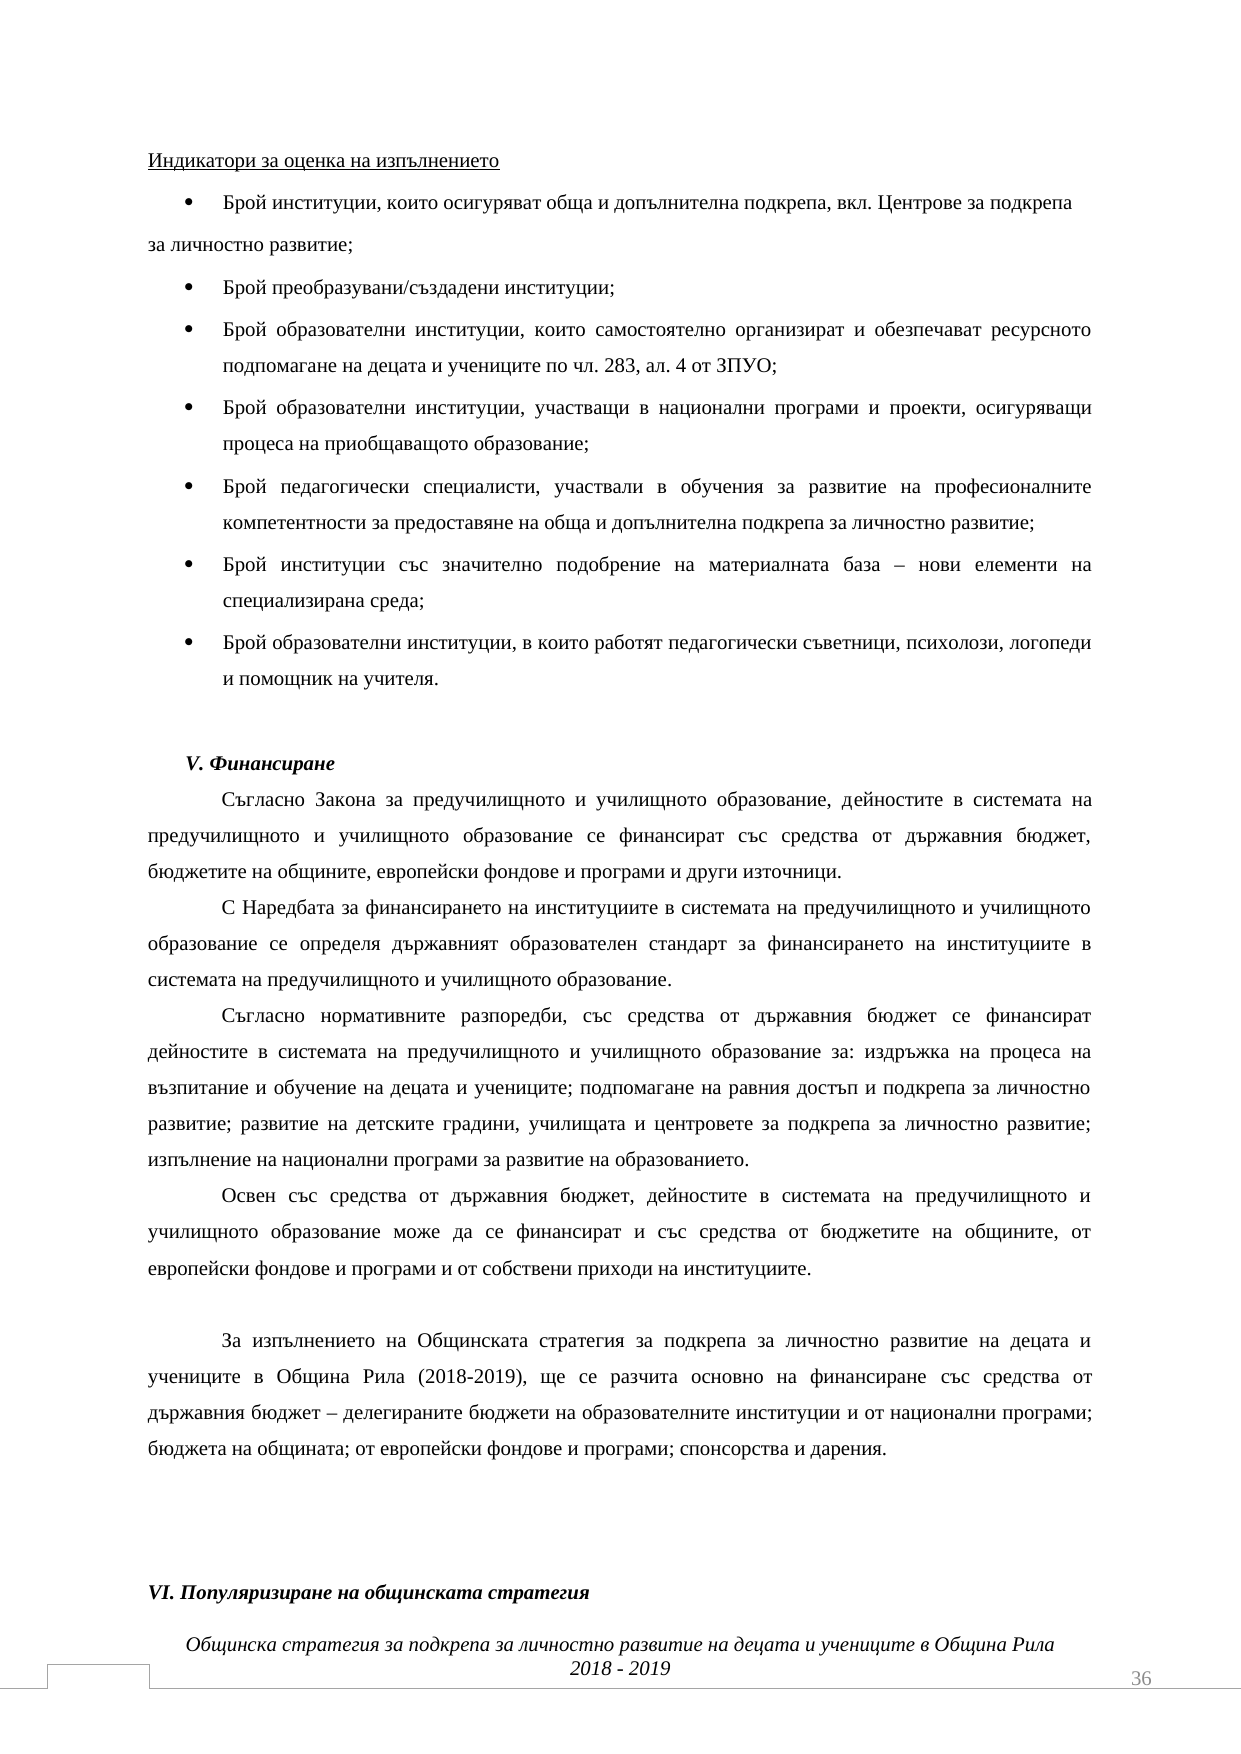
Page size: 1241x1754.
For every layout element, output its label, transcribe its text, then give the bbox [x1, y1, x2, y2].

text Освен със средства от държавния бюджет, дейностите в системата на предучилищното и училищното образование може да се финансират и със средства от бюджетите на общините, от европейски фондове и програми и от собствени приходи на институциите. [148, 1183, 1092, 1279]
list Брой преобразувани/създадени институции; [185, 274, 1092, 299]
text Съгласно Закона за предучилищното и училищното образование, дейностите в системата на предучилищното и училищното образование се финансират със средства от държавния бюджет, бюджетите на общините, европейски фондове и програми и други източници. [148, 787, 1092, 883]
list Брой образователни институции, участващи в национални програми и проекти, осигуряващи процеса на приобщаващото образование; [185, 395, 1092, 455]
text За изпълнението на Общинската стратегия за подкрепа за личностно развитие на децата и учениците в Община Рила (2018-2019), ще се разчита основно на финансиране със средства от държавния бюджет – делегираните бюджети на образователните институции и от национални програми; бюджета на общината; от европейски фондове и програми; спонсорства и дарения. [148, 1327, 1092, 1460]
list Брой образователни институции, в които работят педагогически съветници, психолози, логопеди и помощник на учителя. [185, 630, 1092, 690]
text Съгласно нормативните разпоредби, със средства от държавния бюджет се финансират дейностите в системата на предучилищното и училищното образование за: издръжка на процеса на възпитание и обучение на децата и учениците; подпомагане на равния достъп и подкрепа за личностно развитие; развитие на детските градини, училищата и центровете за подкрепа за личностно развитие; изпълнение на национални програми за развитие на образованието. [148, 1003, 1092, 1171]
subtitle VI. Популяризиране на общинската стратегия [148, 1580, 1092, 1604]
list Брой институции, които осигуряват обща и допълнителна подкрепа, вкл. Центрове за подкрепа [185, 190, 1092, 214]
subtitle V. Финансиране [148, 751, 1092, 775]
text за личностно развитие; [148, 232, 1092, 256]
text Индикатори за оценка на изпълнението [148, 148, 1092, 172]
list Брой образователни институции, които самостоятелно организират и обезпечават ресурсното подпомагане на децата и учениците по чл. 283, ал. 4 от ЗПУО; [185, 317, 1092, 377]
list Брой институции със значително подобрение на материалната база – нови елементи на специализирана среда; [185, 552, 1092, 612]
text С Наредбата за финансирането на институциите в системата на предучилищното и училищното образование се определя държавният образователен стандарт за финансирането на институциите в системата на предучилищното и училищното образование. [148, 895, 1092, 991]
list Брой педагогически специалисти, участвали в обучения за развитие на професионалните компетентности за предоставяне на обща и допълнителна подкрепа за личностно развитие; [185, 473, 1092, 534]
